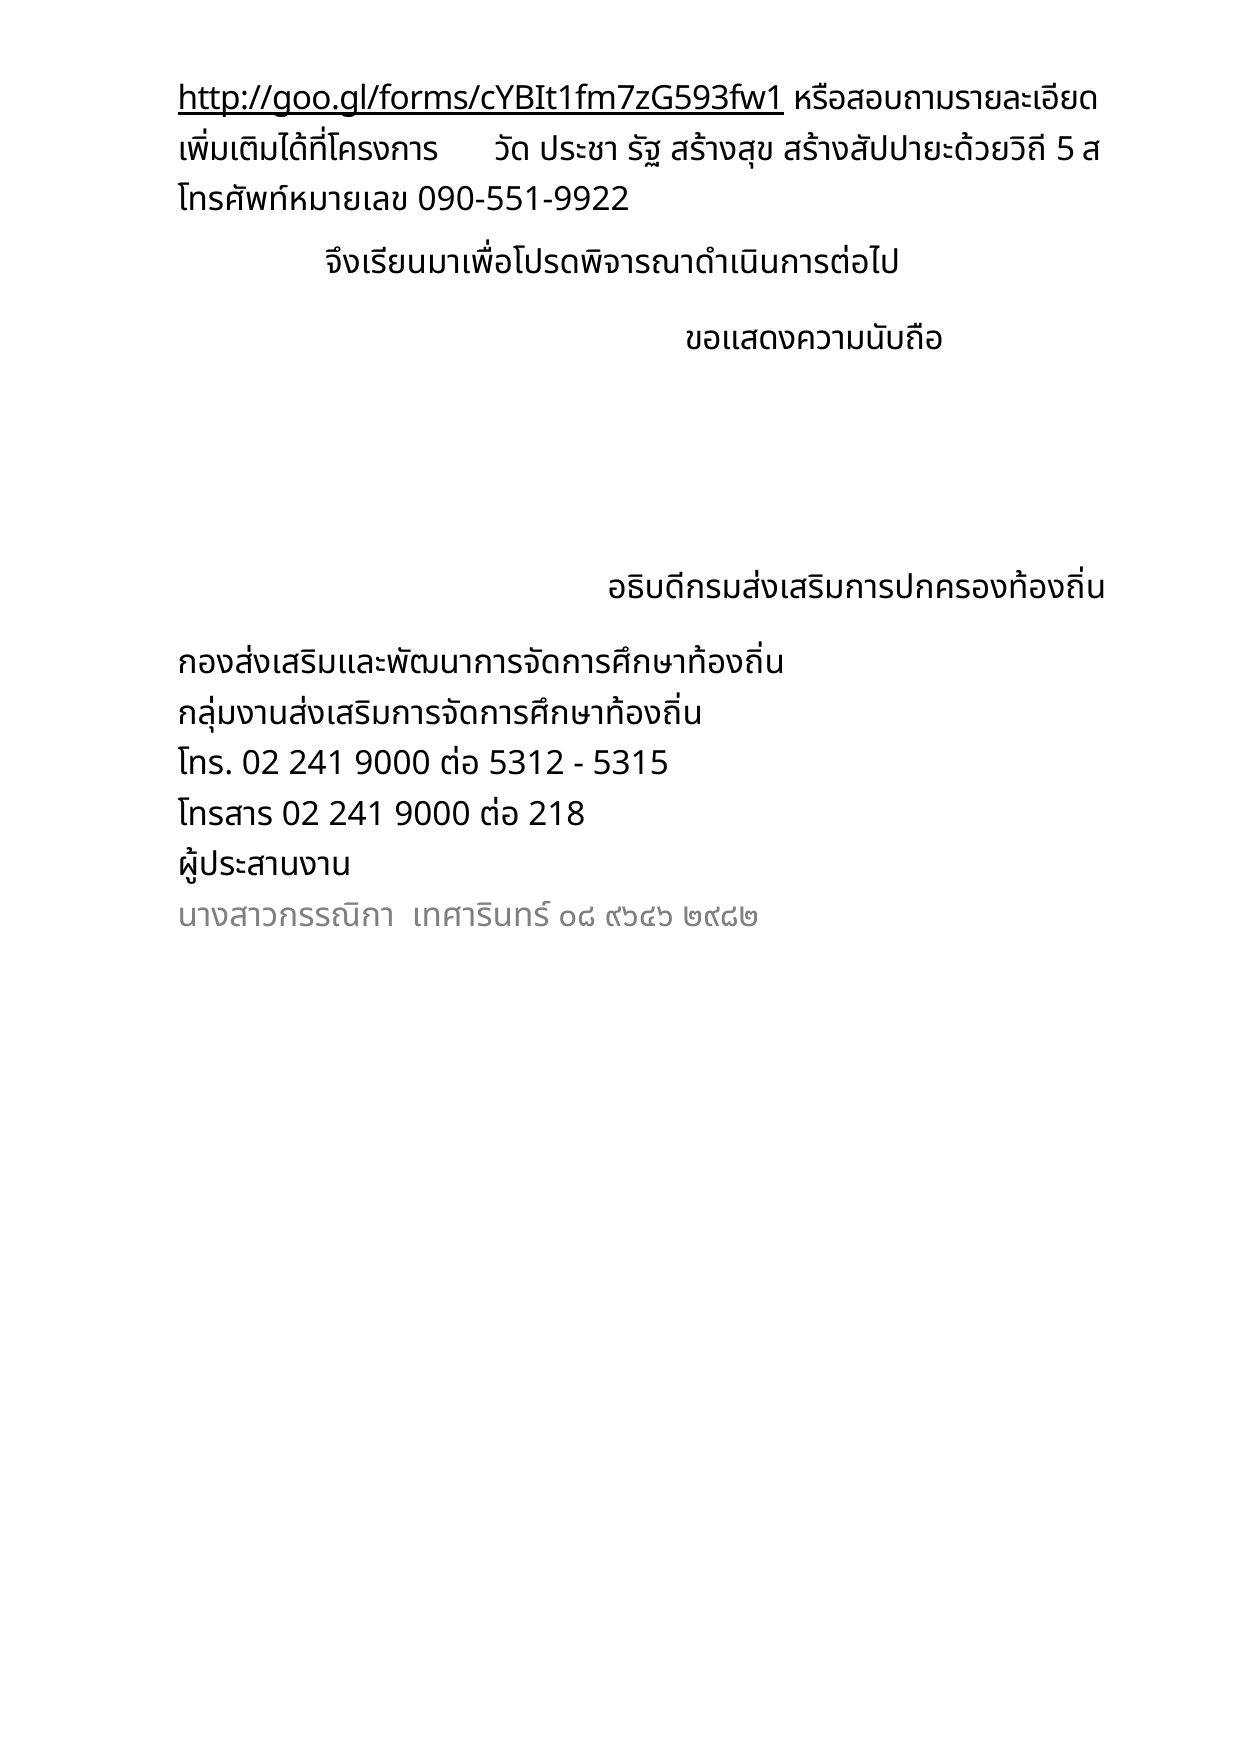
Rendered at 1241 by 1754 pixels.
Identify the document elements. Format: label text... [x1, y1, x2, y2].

text กองส่งเสริมและพัฒนาการจัดการศึกษาท้องถิ่น [177, 638, 1125, 689]
text นางสาวกรรณิกา เทศารินทร์ ๐๘ ๙๖๔๖ ๒๙๘๒ [177, 891, 1125, 941]
text โทร. 02 241 9000 ต่อ 5312 - 5315 [177, 739, 1125, 790]
text โทรสาร 02 241 9000 ต่อ 218 [177, 790, 1125, 840]
text ขอแสดงความนับถือ [177, 314, 1125, 364]
text อธิบดีกรมส่งเสริมการปกครองท้องถิ่น [177, 563, 1125, 613]
text ผู้ประสานงาน [177, 840, 1125, 891]
text กลุ่มงานส่งเสริมการจัดการศึกษาท้องถิ่น [177, 689, 1125, 739]
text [177, 74, 1125, 226]
text จึงเรียนมาเพื่อโปรดพิจารณาดำเนินการต่อไป [177, 238, 1125, 289]
